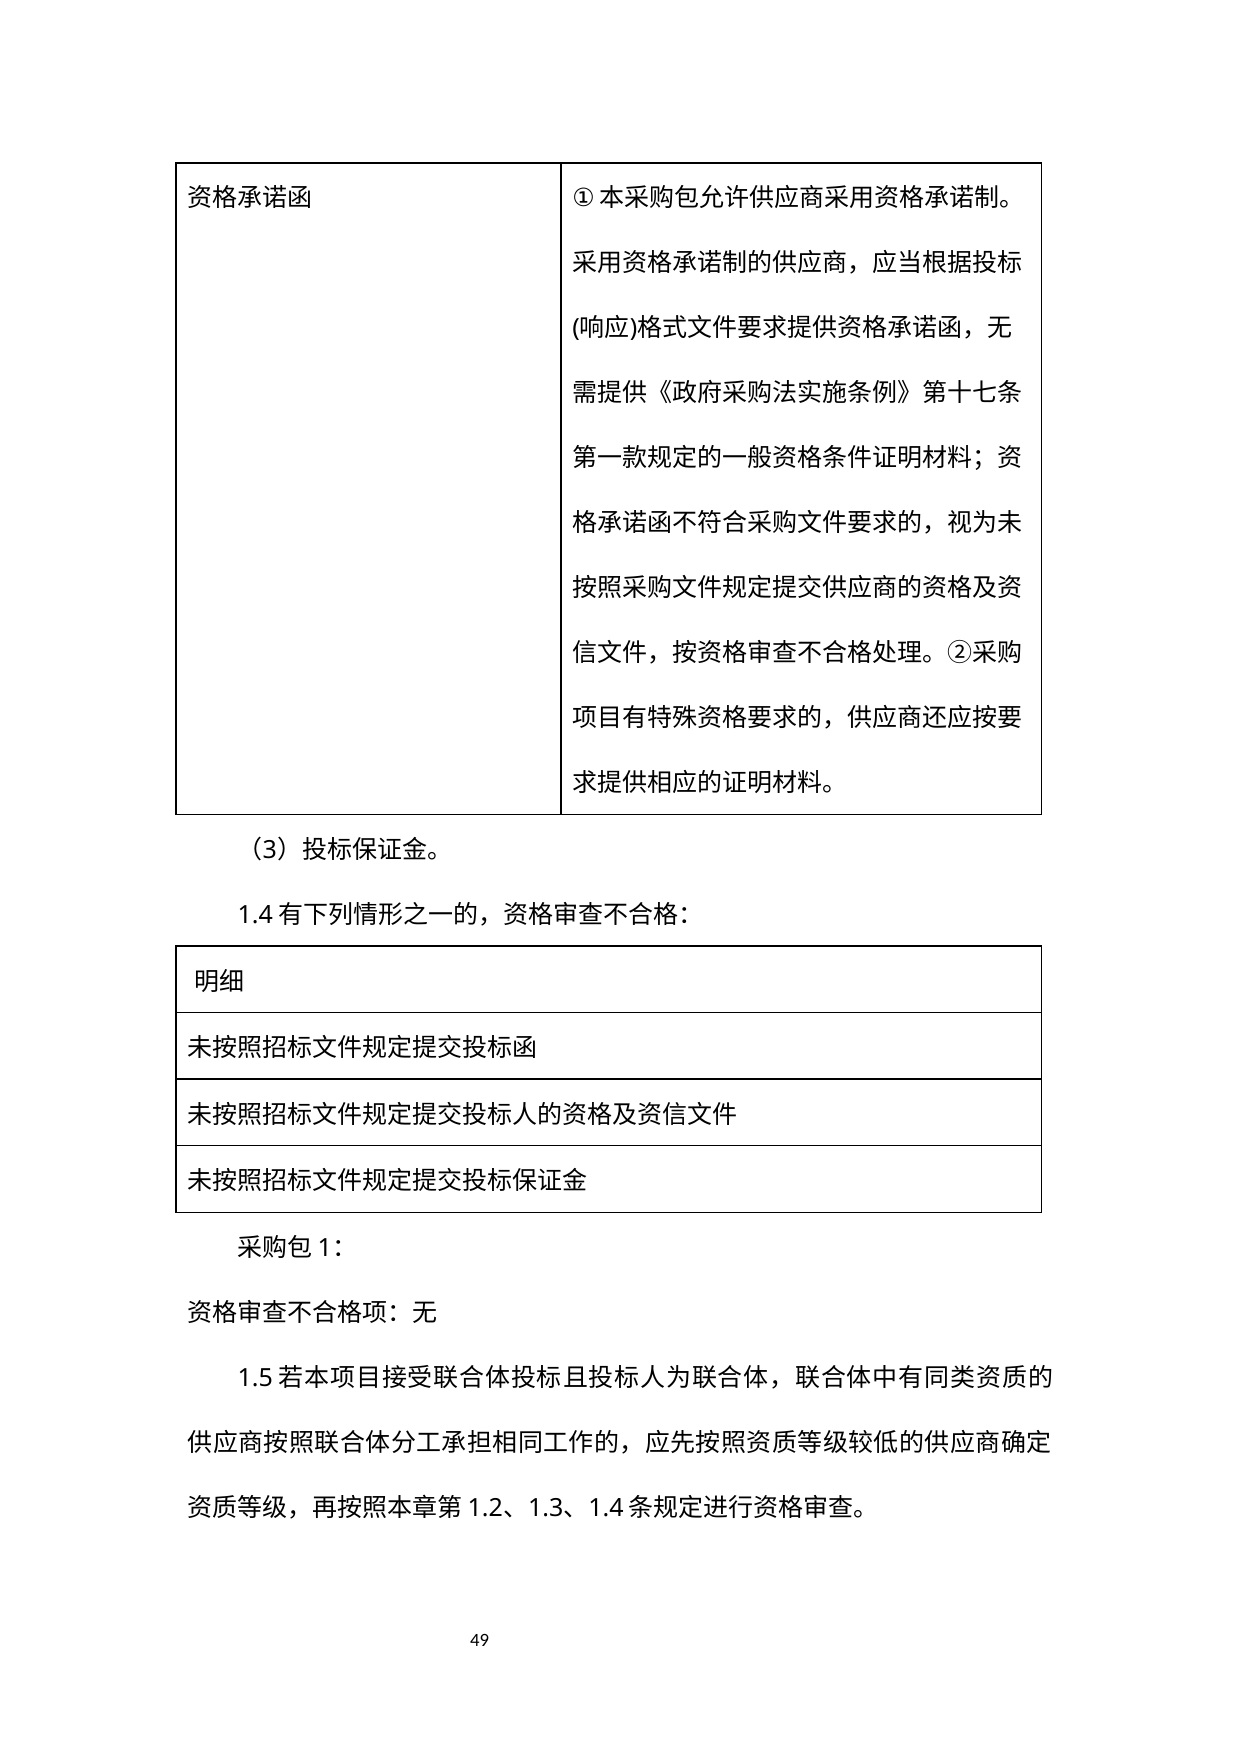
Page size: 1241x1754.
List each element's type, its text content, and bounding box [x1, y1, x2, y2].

table_cell ①本采购包允许供应商采用资格承诺制。采用资格承诺制的供应商，应当根据投标(响应)格式文件要求提供资格承诺函，无需提供《政府采购法实施条例》第十七条第一款规定的一般资格条件证明材料；资格承诺函不符合采购文件要求的，视为未按照采购文件规定提交供应商的资格及资信文件，按资格审查不合格处理。②采购项目有特殊资格要求的，供应商还应按要求提供相应的证明材料。 [562, 164, 1041, 813]
text 资格审查不合格项：无 [187, 1278, 1053, 1343]
table_cell 未按照招标文件规定提交投标人的资格及资信文件 [177, 1080, 1041, 1145]
table_header 明细 [177, 947, 1041, 1012]
text 1.5若本项目接受联合体投标且投标人为联合体，联合体中有同类资质的供应商按照联合体分工承担相同工作的，应先按照资质等级较低的供应商确定资质等级，再按照本章第1.2、1.3、1.4条规定进行资格审查。 [187, 1343, 1053, 1538]
table_cell 未按照招标文件规定提交投标函 [177, 1013, 1041, 1078]
text （3）投标保证金。 [187, 815, 1053, 880]
table_cell 资格承诺函 [177, 164, 560, 813]
table_cell 未按照招标文件规定提交投标保证金 [177, 1146, 1041, 1211]
text 1.4有下列情形之一的，资格审查不合格： [187, 880, 1053, 945]
text 采购包1： [187, 1213, 1053, 1278]
